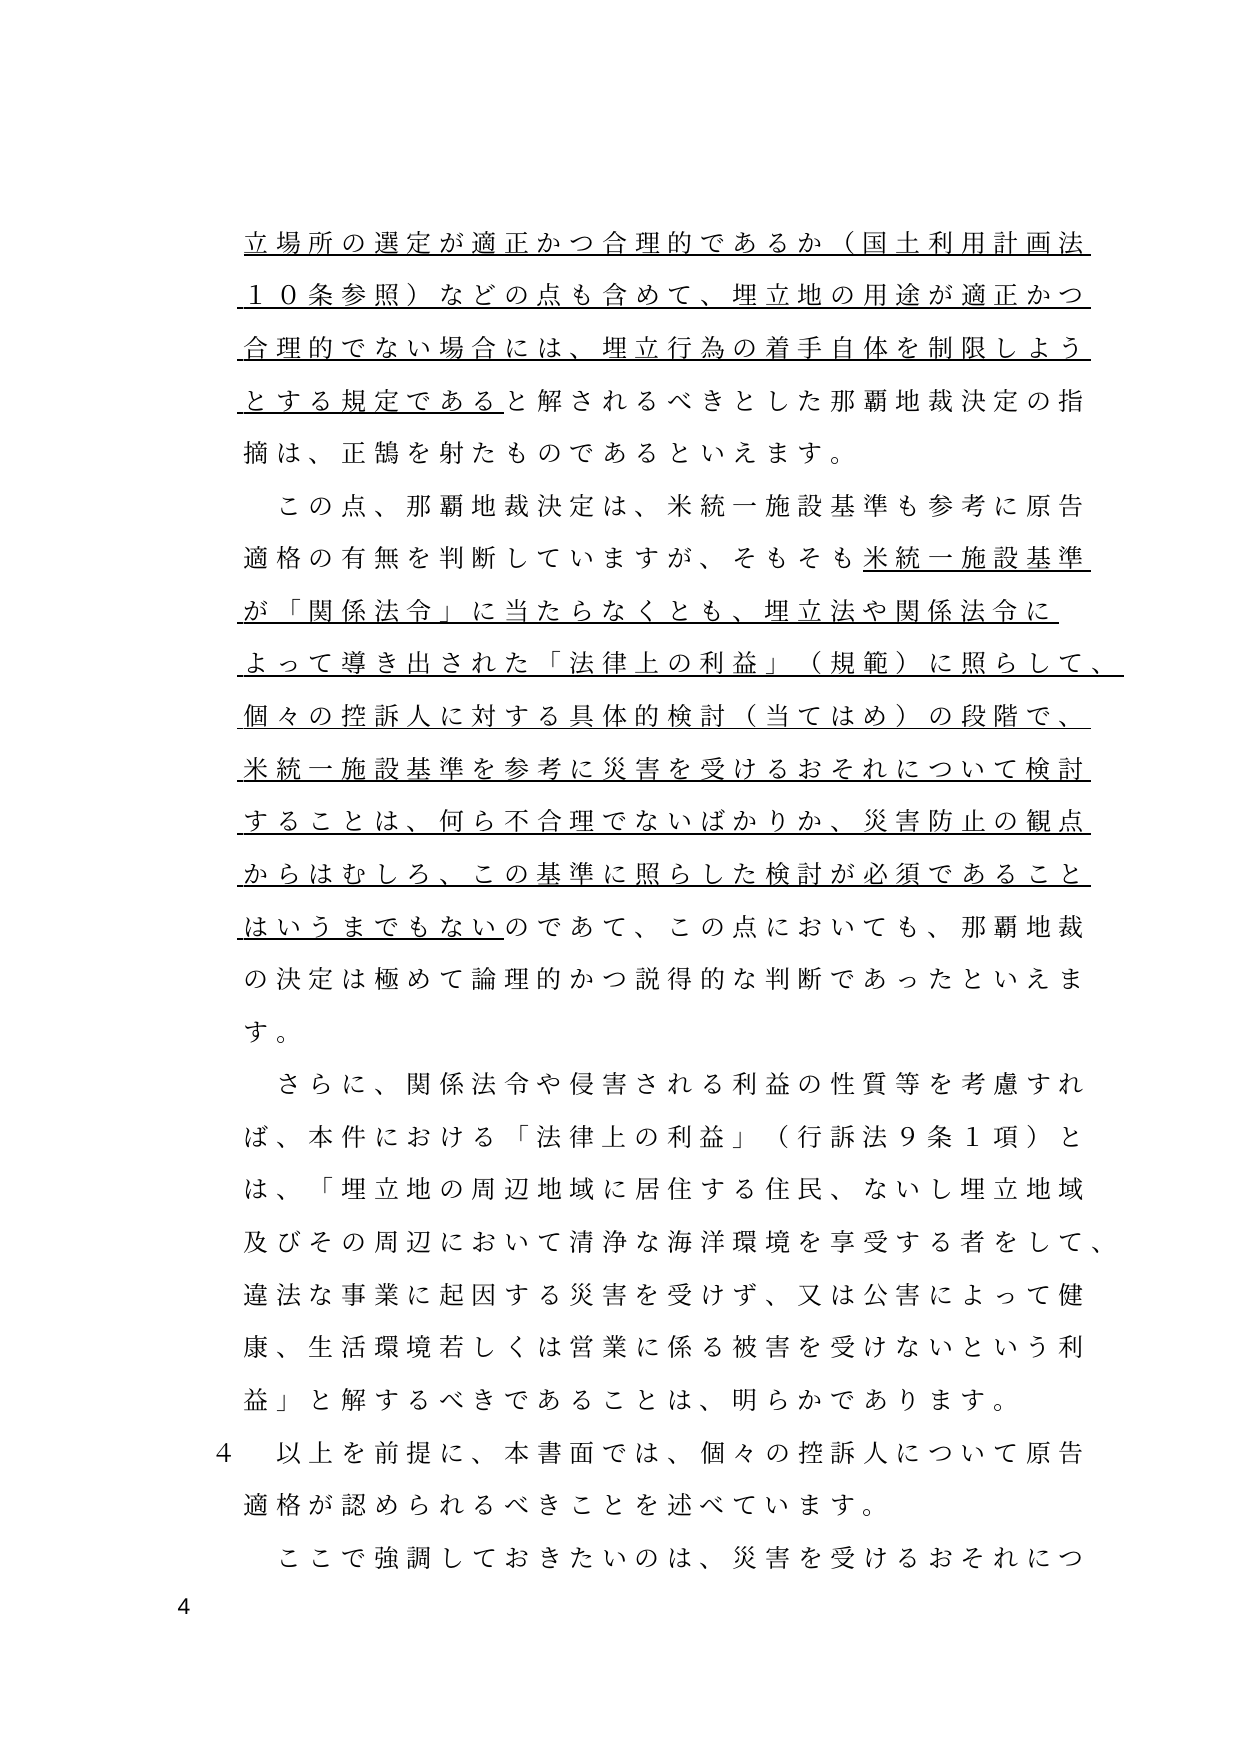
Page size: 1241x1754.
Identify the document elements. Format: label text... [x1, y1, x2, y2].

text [208, 215, 1091, 1425]
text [208, 1530, 1091, 1583]
text ４ 以上を前提に、本書面では、個々の控訴人について原告適格が認められるべきことを述べています。 [208, 1425, 1091, 1530]
